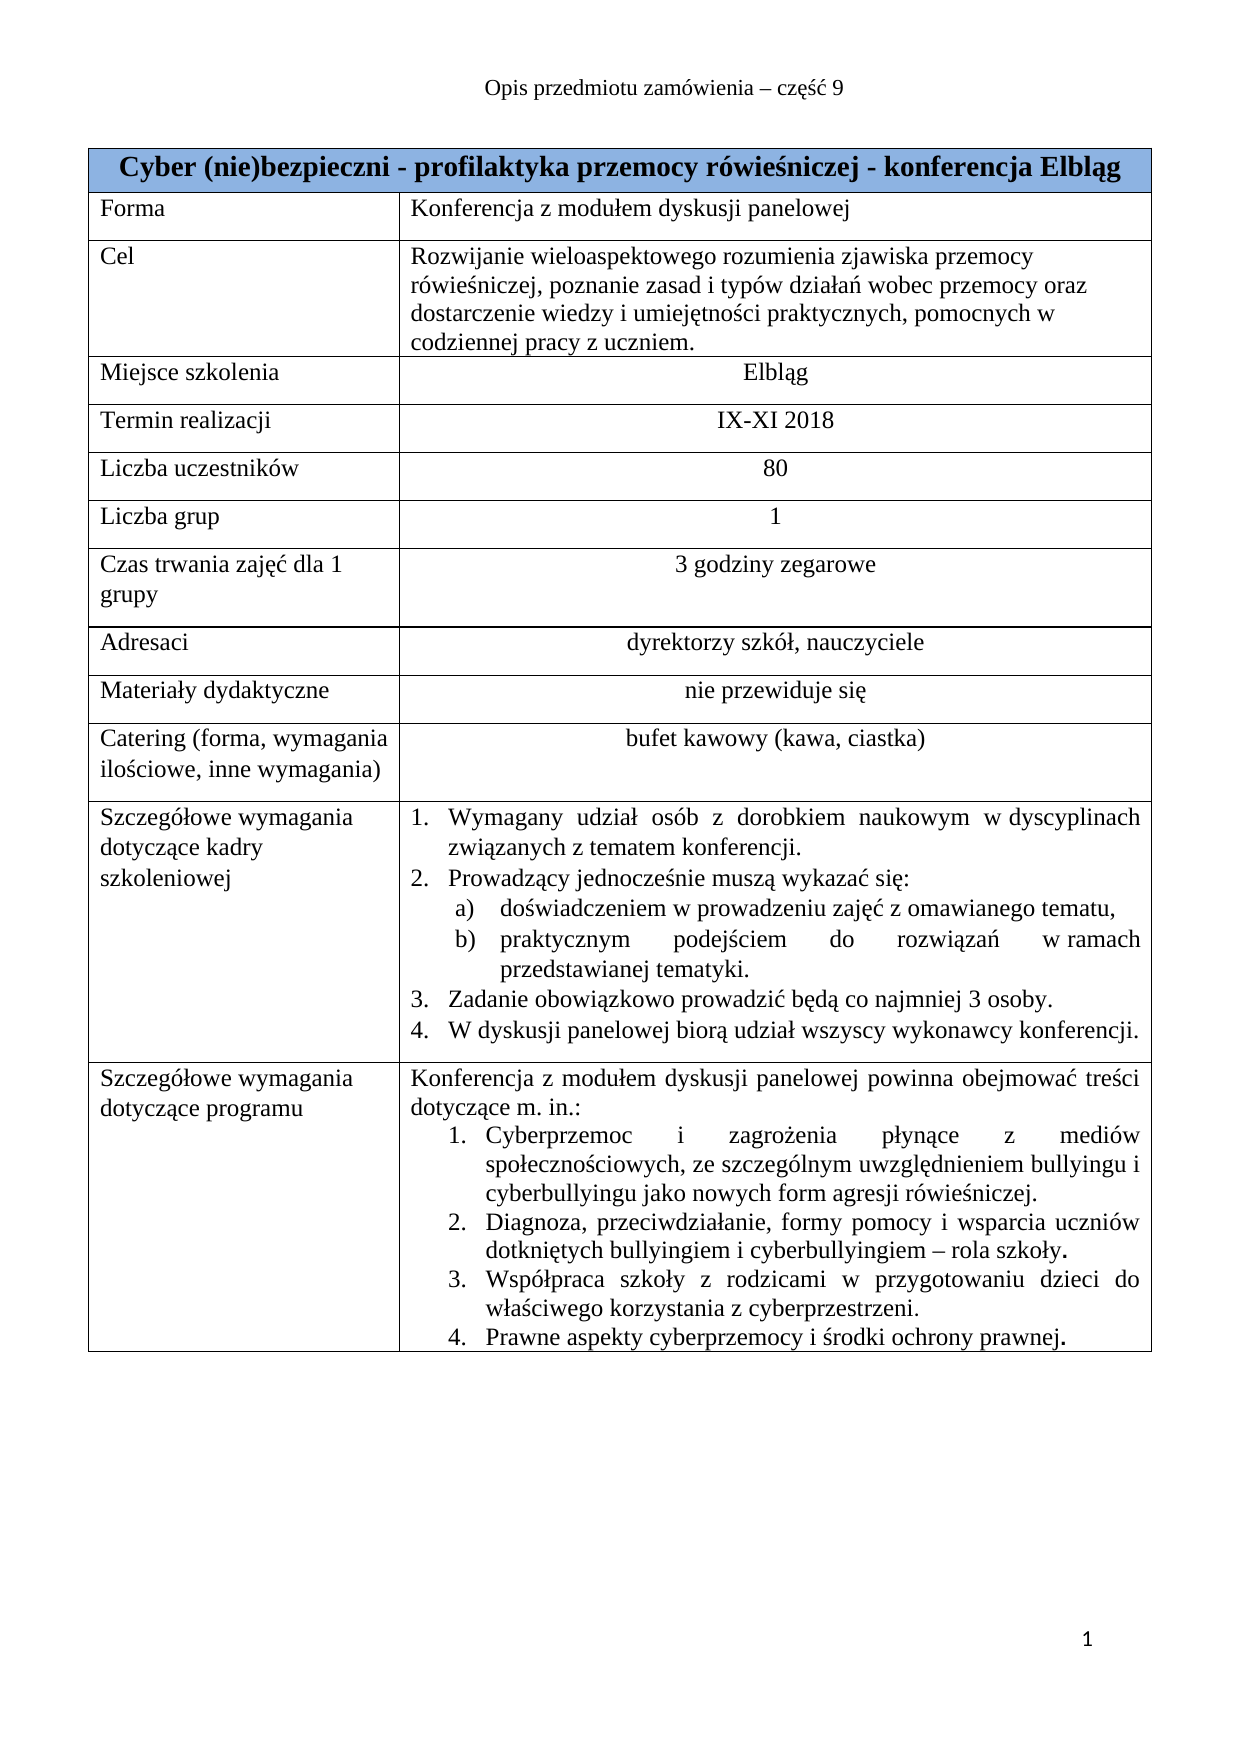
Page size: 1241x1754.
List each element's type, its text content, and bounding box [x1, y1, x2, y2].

table_cell Elbląg [400, 357, 1151, 404]
table_cell bufet kawowy (kawa, ciastka) [400, 724, 1151, 801]
table_cell Liczba grup [89, 501, 399, 548]
table_cell 80 [400, 453, 1151, 500]
table_cell Wymagany udział osób z dorobkiem naukowym w dyscyplinach związanych z tematem konferencji. Prowadzący jednocześnie muszą wykazać się: doświadczeniem w prowadzeniu zajęć z omawianego tematu, praktycznym podejściem do rozwiązań w ramach przedstawianej tematyki. Zadanie obowiązkowo prowadzić będą co najmniej 3 osoby. W dyskusji panelowej biorą udział wszyscy wykonawcy konferencji. [400, 802, 1151, 1062]
table_cell Rozwijanie wieloaspektowego rozumienia zjawiska przemocy rówieśniczej, poznanie zasad i typów działań wobec przemocy oraz dostarczenie wiedzy i umiejętności praktycznych, pomocnych w codziennej pracy z uczniem. [400, 241, 1151, 356]
table_cell Catering (forma, wymagania ilościowe, inne wymagania) [89, 724, 399, 801]
table_cell Forma [89, 193, 399, 240]
table_cell Cel [89, 241, 399, 356]
table_cell Szczegółowe wymagania dotyczące kadry szkoleniowej [89, 802, 399, 1062]
table_cell Szczegółowe wymagania dotyczące programu [89, 1063, 399, 1351]
table_cell Adresaci [89, 628, 399, 674]
table_cell Liczba uczestników [89, 453, 399, 500]
table_cell Konferencja z modułem dyskusji panelowej powinna obejmować treści dotyczące m. in.: Cyberprzemoc i zagrożenia płynące z mediów społecznościowych, ze szczególnym uwzględnieniem bullyingu i cyberbullyingu jako nowych form agresji rówieśniczej. Diagnoza, przeciwdziałanie, formy pomocy i wsparcia uczniów dotkniętych bullyingiem i cyberbullyingiem – rola szkoły. Współpraca szkoły z rodzicami w przygotowaniu dzieci do właściwego korzystania z cyberprzestrzeni. Prawne aspekty cyberprzemocy i środki ochrony prawnej. [400, 1063, 1151, 1351]
table_cell Miejsce szkolenia [89, 357, 399, 404]
table_cell Konferencja z modułem dyskusji panelowej [400, 193, 1151, 240]
table_cell Materiały dydaktyczne [89, 676, 399, 722]
table_cell Czas trwania zajęć dla 1 grupy [89, 549, 399, 626]
table_cell Termin realizacji [89, 405, 399, 452]
table_cell IX-XI 2018 [400, 405, 1151, 452]
table_cell 1 [400, 501, 1151, 548]
table_cell dyrektorzy szkół, nauczyciele [400, 628, 1151, 674]
table_cell nie przewiduje się [400, 676, 1151, 722]
table_cell 3 godziny zegarowe [400, 549, 1151, 626]
table_header Cyber (nie)bezpieczni - profilaktyka przemocy rówieśniczej - konferencja Elbląg [89, 149, 1151, 192]
